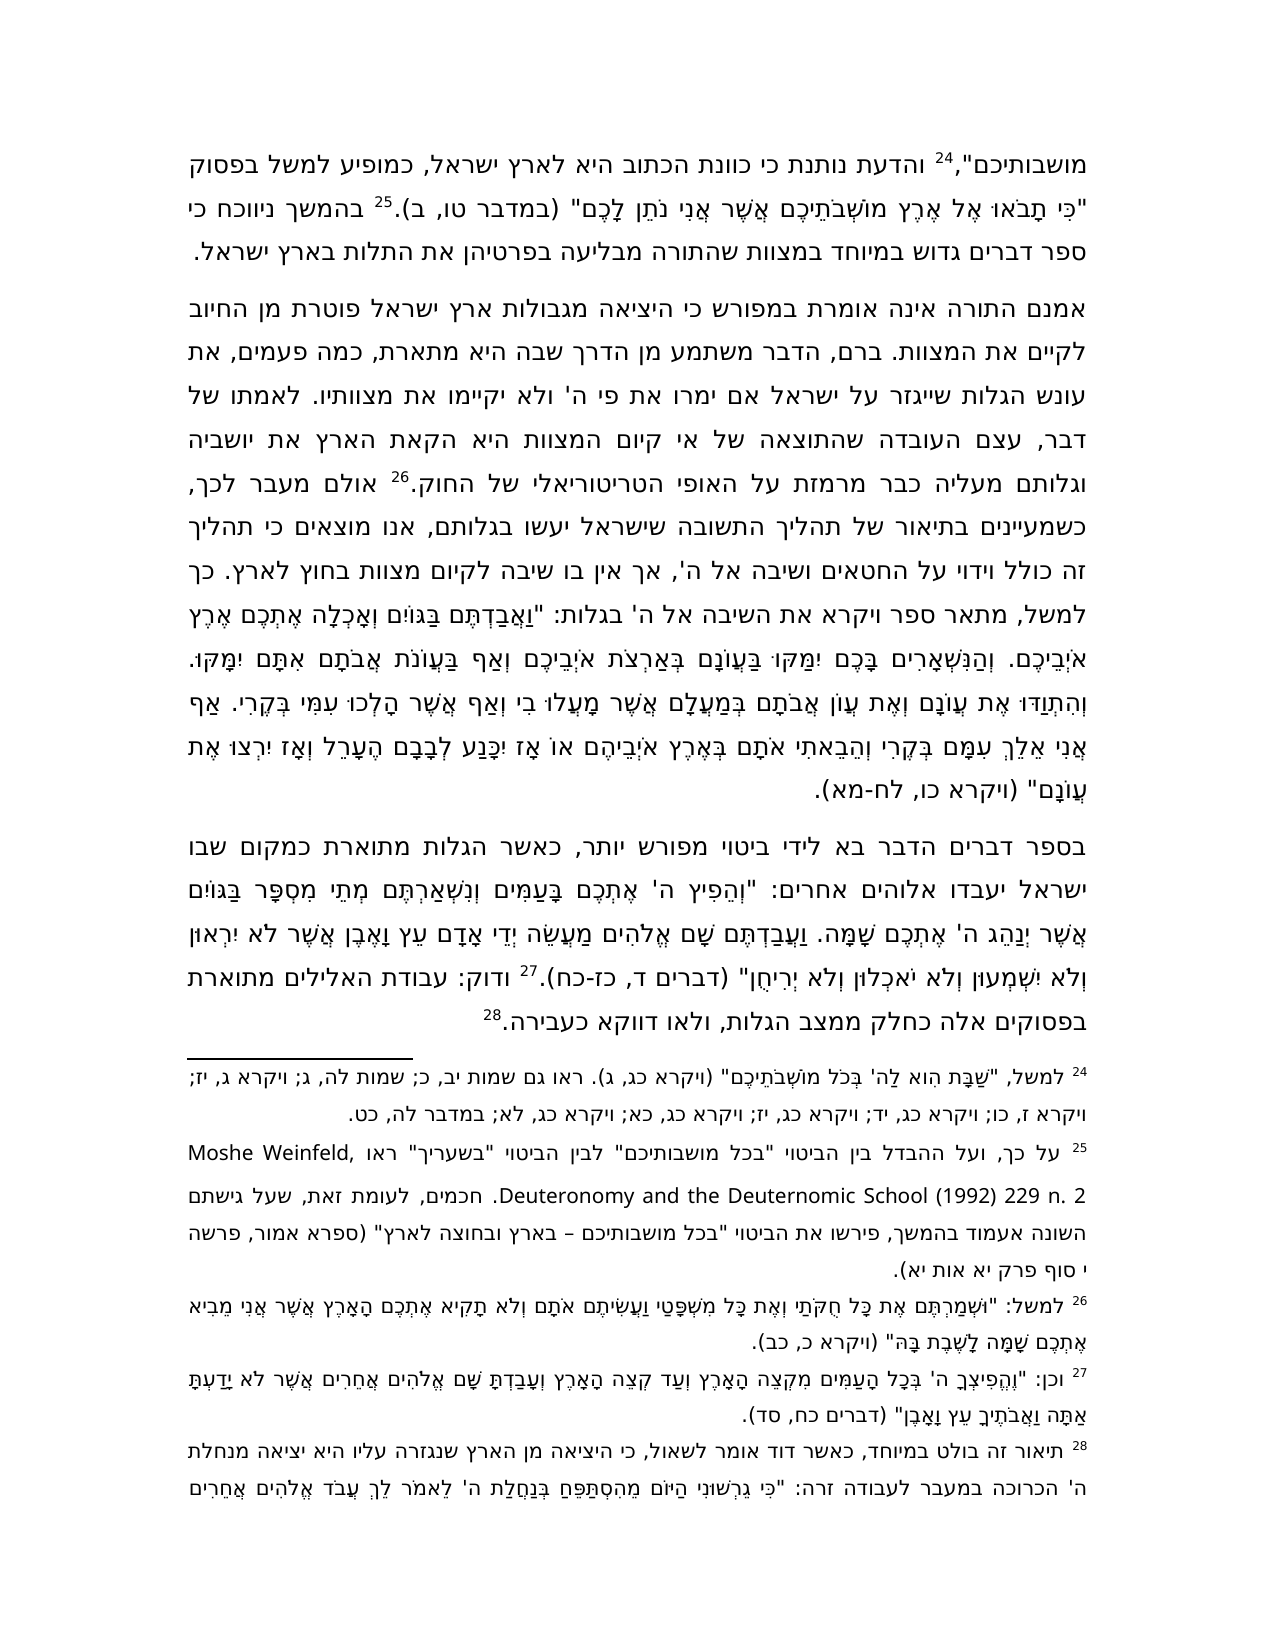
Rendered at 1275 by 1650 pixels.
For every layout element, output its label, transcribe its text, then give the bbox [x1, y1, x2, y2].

text בספר דברים הדבר בא לידי ביטוי מפורש יותר, כאשר הגלות מתוארת כמקום שבו ישראל יעבדו אלוהים אחרים: "וְהֵפִיץ ה' אֶתְכֶם בָּעַמִּים וְנִשְׁאַרְתֶּם מְתֵי מִסְפָּר בַּגּוֹיִם אֲשֶׁר יְנַהֵג ה' אֶתְכֶם שָׁמָּה. וַעֲבַדְתֶּם שָׁם אֱלֹהִים מַעֲשֵׂה יְדֵי אָדָם עֵץ וָאֶבֶן אֲשֶׁר לֹא יִרְאוּן וְלֹא יִשְׁמְעוּן וְלֹא יֹאכְלוּן וְלֹא יְרִיחֻן" (דברים ד, כז-כח). ודוק: עבודת האלילים מתוארת בפסוקים אלה כחלק ממצב הגלות, ולאו דווקא כעבירה. [187, 832, 1087, 1036]
text יש מצוות, אשר בפרטיהן מובלעת ההנחה כי הן נועדו לקיום בארץ ישראל. כך למשל, דיני הרוצח בשגגה, שבמוֹקדם המנוסה אל ערי המקלט, ניתנים לחול רק בארץ ישראל. איסור הונאת גר מתואר בספר ויקרא כחל בארץ: "וְכִי יָגוּר אִתְּךָ גֵּר בְּאַרְצְכֶם לֹא תוֹנוּ אֹתוֹ" (ויקרא יט, לג). באופן דומה מתואר בהמשך האיסור לסרס בעלי חיים: "וּמָעוּךְ וְכָתוּת וְנָתוּק וְכָרוּת לֹא תַקְרִיבוּ לה' וּבְאַרְצְכֶם לֹא תַעֲשׂוּ" (ויקרא כב, כד). כעבור כמה פרקים מתואר באופן דומה איסור עשיית אלילים: "לא תעשו לכם אלילים ופסל ומצבה לא תקימו לכם ואבן משכית לא תתנו בארצכם להשתחוות עליה כי אני ה' אלהיכם" (ויקרא כו, א). למותר לציין כי מכלול המצוות המופיעות בויקרא כה – שמיטה, יובל, אונאה (קרקעות), גאולת בתים, שדות, עבדים – מאפיינים כולם את החיים בארץ ישראל. לאמתו של דבר, לגבי מצוות רבות נאמר כי הן חלות "בכל מושבותיכם", והדעת נותנת כי כוונת הכתוב היא לארץ ישראל, כמופיע למשל בפסוק "כִּי תָבֹאוּ אֶל אֶרֶץ מוֹשְׁבֹתֵיכֶם אֲשֶׁר אֲנִי נֹתֵן לָכֶם" (במדבר טו, ב). בהמשך ניווכח כי ספר דברים גדוש במיוחד במצוות שהתורה מבליעה בפרטיהן את התלות בארץ ישראל. [187, 150, 1087, 267]
text אמנם התורה אינה אומרת במפורש כי היציאה מגבולות ארץ ישראל פוטרת מן החיוב לקיים את המצוות. ברם, הדבר משתמע מן הדרך שבה היא מתארת, כמה פעמים, את עונש הגלות שייגזר על ישראל אם ימרו את פי ה' ולא יקיימו את מצוותיו. לאמתו של דבר, עצם העובדה שהתוצאה של אי קיום המצוות היא הקאת הארץ את יושביה וגלותם מעליה כבר מרמזת על האופי הטריטוריאלי של החוק. אולם מעבר לכך, כשמעיינים בתיאור של תהליך התשובה שישראל יעשו בגלותם, אנו מוצאים כי תהליך זה כולל וידוי על החטאים ושיבה אל ה', אך אין בו שיבה לקיום מצוות בחוץ לארץ. כך למשל, מתאר ספר ויקרא את השיבה אל ה' בגלות: "וַאֲבַדְתֶּם בַּגּוֹיִם וְאָכְלָה אֶתְכֶם אֶרֶץ אֹיְבֵיכֶם. וְהַנִּשְׁאָרִים בָּכֶם יִמַּקּוּ בַּעֲו‍ֹנָם בְּאַרְצֹת אֹיְבֵיכֶם וְאַף בַּעֲו‍ֹנֹת אֲבֹתָם אִתָּם יִמָּקּוּ. וְהִתְוַדּוּ אֶת עֲו‍ֹנָם וְאֶת עֲו‍ֹן אֲבֹתָם בְּמַעֲלָם אֲשֶׁר מָעֲלוּ בִי וְאַף אֲשֶׁר הָלְכוּ עִמִּי בְּקֶרִי. אַף אֲנִי אֵלֵךְ עִמָּם בְּקֶרִי וְהֵבֵאתִי אֹתָם בְּאֶרֶץ אֹיְבֵיהֶם אוֹ אָז יִכָּנַע לְבָבָם הֶעָרֵל וְאָז יִרְצוּ אֶת עֲו‍ֹנָם" (ויקרא כו, לח-מא). [187, 294, 1087, 805]
